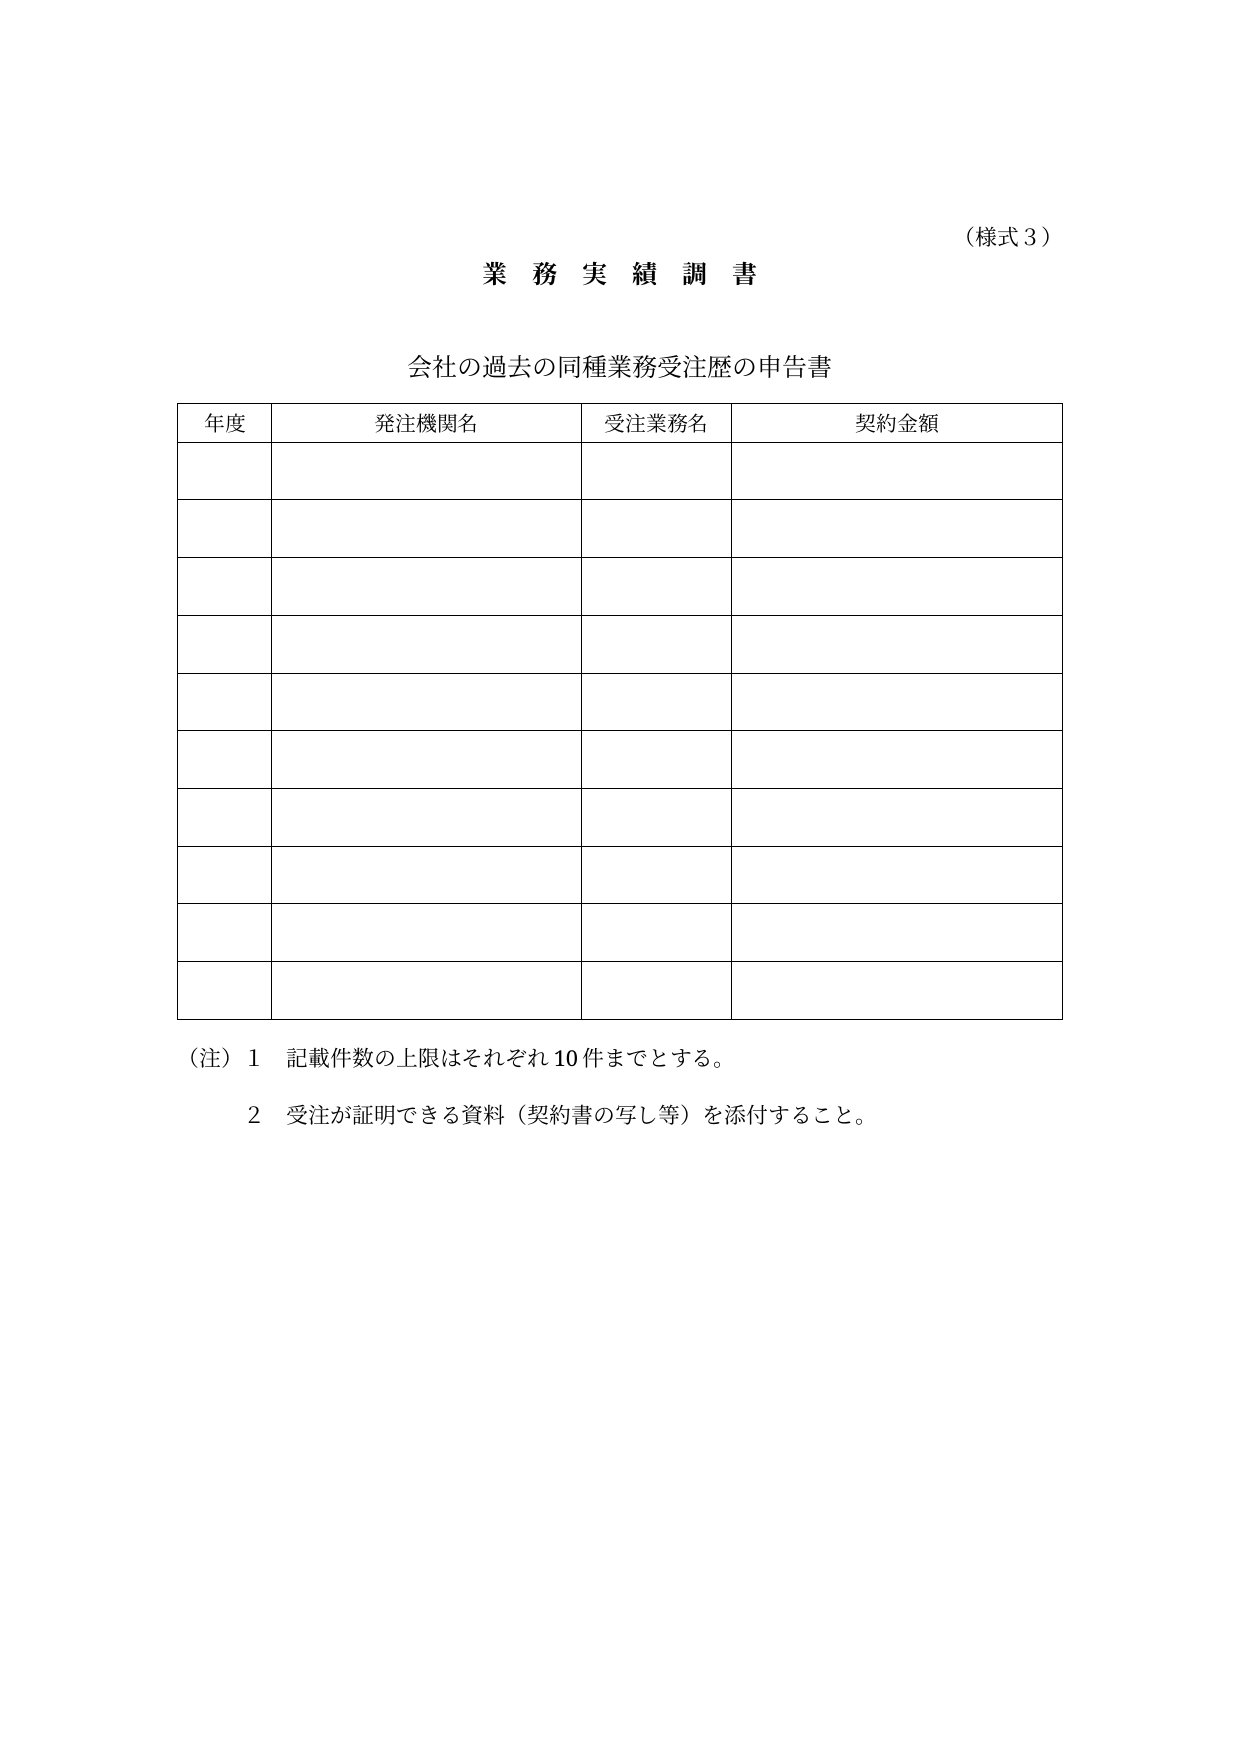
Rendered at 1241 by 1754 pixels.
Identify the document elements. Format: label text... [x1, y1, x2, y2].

table_cell [272, 500, 581, 557]
table_cell [732, 500, 1062, 557]
table_header 受注業務名 [582, 404, 731, 442]
table_cell [732, 443, 1062, 499]
table_cell [582, 962, 731, 1019]
table_cell [582, 558, 731, 615]
table_cell [732, 847, 1062, 903]
table_cell [178, 674, 271, 730]
table_header 契約金額 [732, 404, 1062, 442]
table_cell [582, 731, 731, 788]
table_cell [272, 443, 581, 499]
text 業 務 実 績 調 書 [177, 254, 1063, 292]
text （様式３） [177, 217, 1063, 254]
table_cell [732, 962, 1062, 1019]
table_cell [272, 847, 581, 903]
table_cell [178, 443, 271, 499]
table_header 年度 [178, 404, 271, 442]
table_cell [178, 962, 271, 1019]
table_cell [582, 616, 731, 672]
table_cell [178, 904, 271, 961]
table_cell [272, 558, 581, 615]
text 会社の過去の同種業務受注歴の申告書 [177, 347, 1063, 385]
table_cell [178, 731, 271, 788]
text ２ 受注が証明できる資料（契約書の写し等）を添付すること。 [221, 1095, 1063, 1132]
table_cell [272, 674, 581, 730]
table_cell [272, 731, 581, 788]
table_cell [272, 616, 581, 672]
table_cell [272, 962, 581, 1019]
table_cell [178, 847, 271, 903]
table_cell [582, 847, 731, 903]
table_cell [582, 500, 731, 557]
table_cell [178, 500, 271, 557]
table_cell [178, 789, 271, 846]
table_cell [272, 904, 581, 961]
table_cell [732, 558, 1062, 615]
table_header 発注機関名 [272, 404, 581, 442]
table_cell [732, 616, 1062, 672]
table_cell [732, 674, 1062, 730]
table_cell [178, 616, 271, 672]
table_cell [178, 558, 271, 615]
table_cell [732, 731, 1062, 788]
table_cell [582, 904, 731, 961]
table_cell [582, 674, 731, 730]
table_cell [272, 789, 581, 846]
table_cell [732, 789, 1062, 846]
text （注）１ 記載件数の上限はそれぞれ10件までとする。 [177, 1038, 1063, 1076]
table_cell [732, 904, 1062, 961]
table_cell [582, 789, 731, 846]
table_cell [582, 443, 731, 499]
